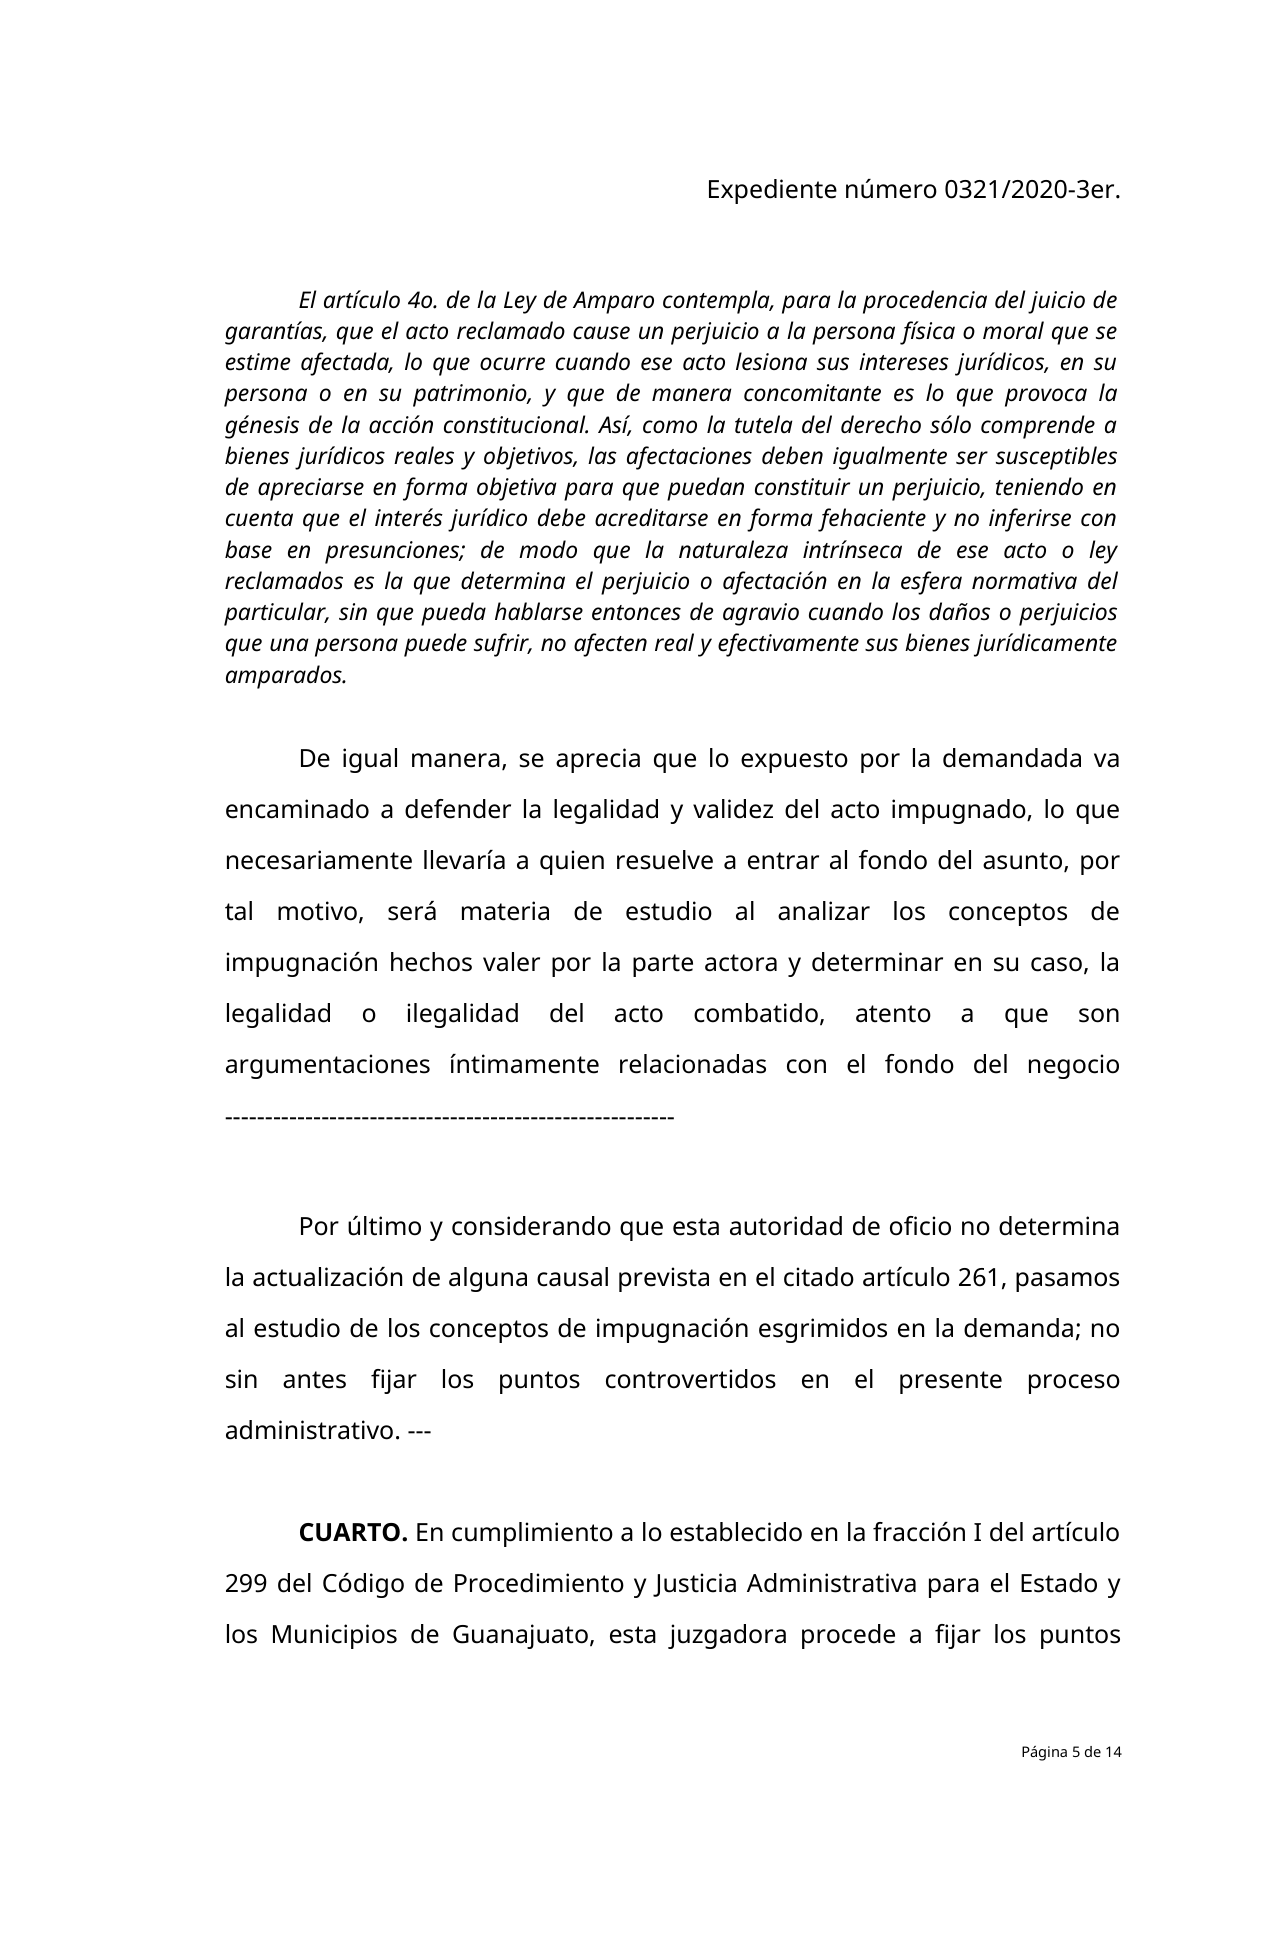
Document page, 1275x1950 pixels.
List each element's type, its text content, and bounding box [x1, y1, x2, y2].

text Por último y considerando que esta autoridad de oficio no determina la actualización de alguna causal prevista en el citado artículo 261, pasamos al estudio de los conceptos de impugnación esgrimidos en la demanda; no sin antes fijar los puntos controvertidos en el presente proceso administrativo. --- [224, 1209, 1121, 1447]
text El artículo 4o. de la Ley de Amparo contempla, para la procedencia del juicio de garantías, que el acto reclamado cause un perjuicio a la persona física o moral que se estime afectada, lo que ocurre cuando ese acto lesiona sus intereses jurídicos, en su persona o en su patrimonio, y que de manera concomitante es lo que provoca la génesis de la acción constitucional. Así, como la tutela del derecho sólo comprende a bienes jurídicos reales y objetivos, las afectaciones deben igualmente ser susceptibles de apreciarse en forma objetiva para que puedan constituir un perjuicio, teniendo en cuenta que el interés jurídico debe acreditarse en forma fehaciente y no inferirse con base en presunciones; de modo que la naturaleza intrínseca de ese acto o ley reclamados es la que determina el perjuicio o afectación en la esfera normativa del particular, sin que pueda hablarse entonces de agravio cuando los daños o perjuicios que una persona puede sufrir, no afecten real y efectivamente sus bienes jurídicamente amparados. [224, 283, 1121, 690]
text De igual manera, se aprecia que lo expuesto por la demandada va encaminado a defender la legalidad y validez del acto impugnado, lo que necesariamente llevaría a quien resuelve a entrar al fondo del asunto, por tal motivo, será materia de estudio al analizar los conceptos de impugnación hechos valer por la parte actora y determinar en su caso, la legalidad o ilegalidad del acto combatido, atento a que son argumentaciones íntimamente relacionadas con el fondo del negocio -------------------------------------------------------- [224, 741, 1121, 1132]
